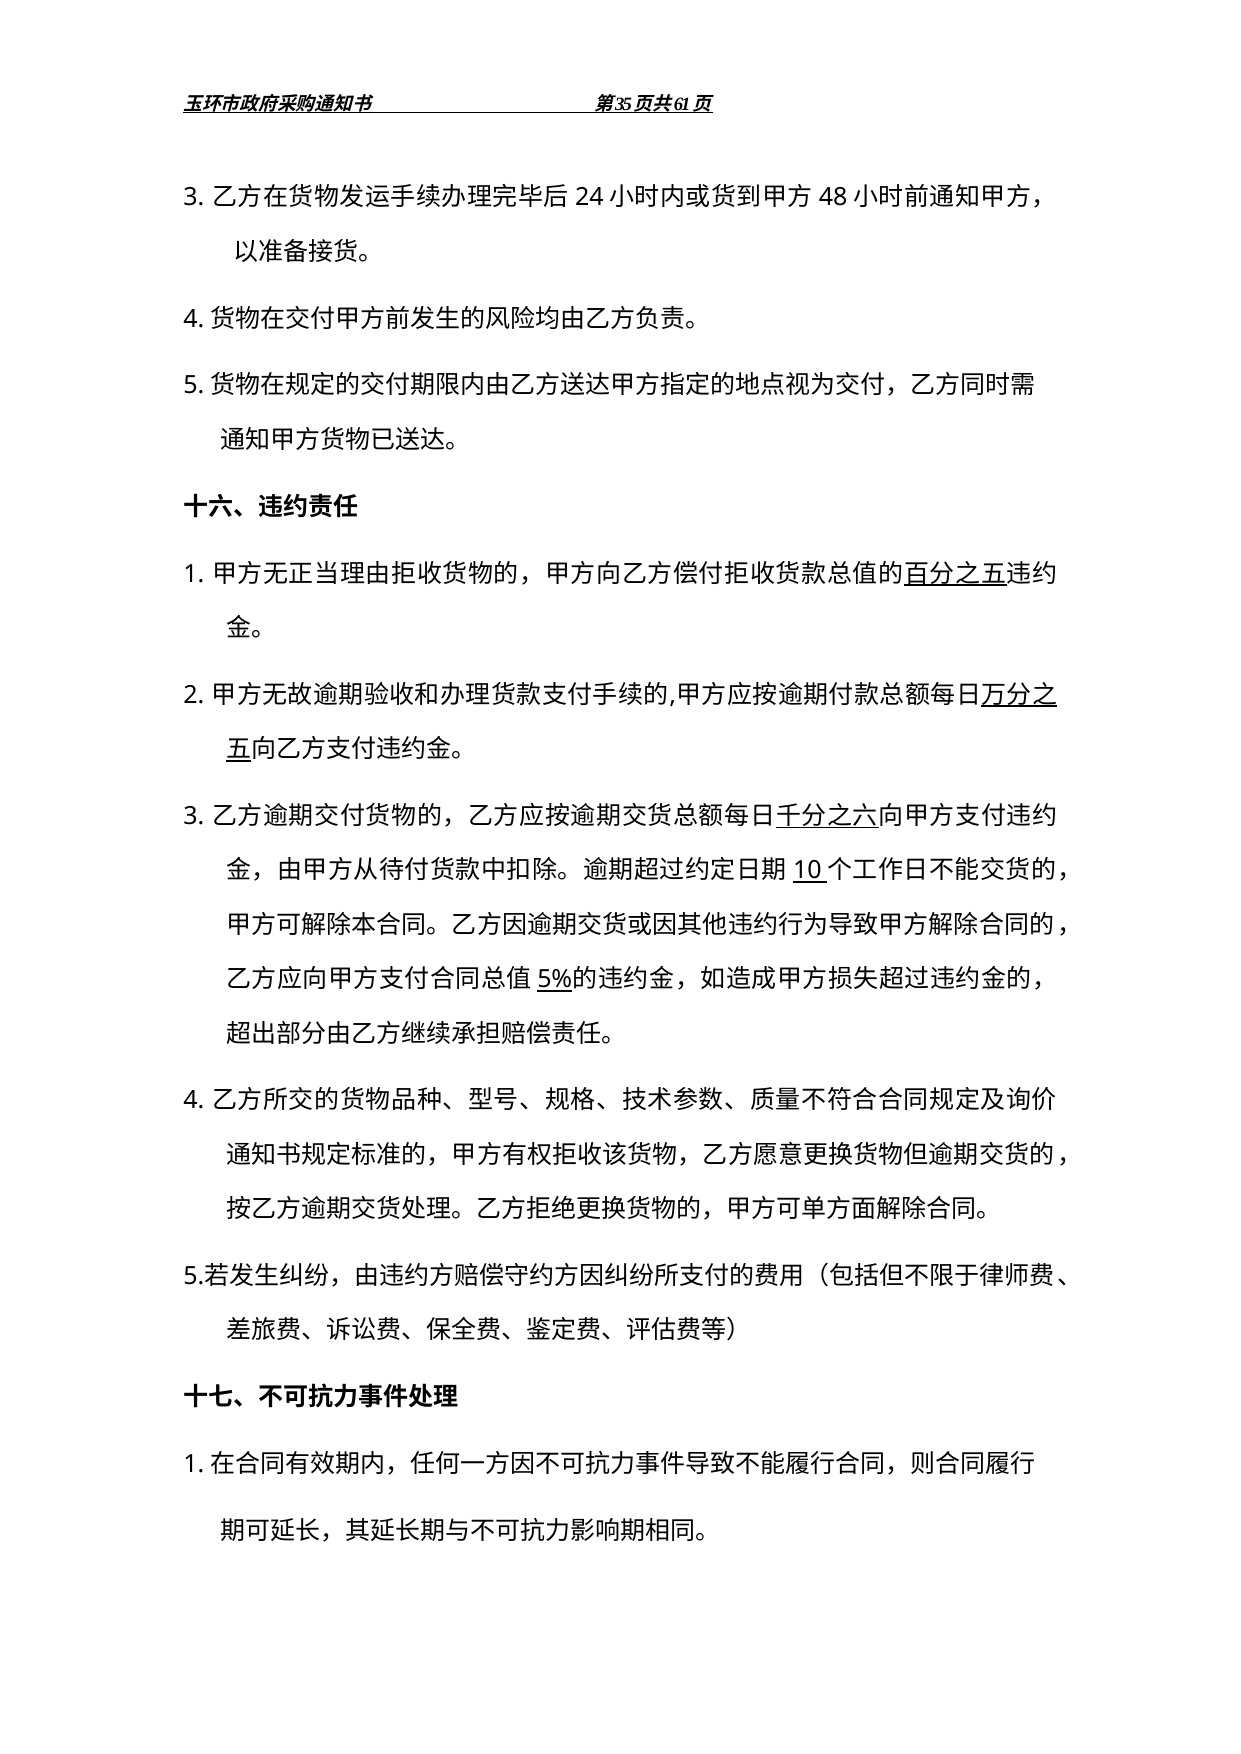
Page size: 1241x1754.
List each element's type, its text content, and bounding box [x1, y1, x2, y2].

text 期可延长，其延长期与不可抗力影响期相同。 [183, 1511, 1057, 1547]
text 十六、违约责任 [183, 486, 1057, 522]
text 4. 货物在交付甲方前发生的风险均由乙方负责。 [183, 298, 1057, 334]
text 4. 乙方所交的货物品种、型号、规格、技术参数、质量不符合合同规定及询价通知书规定标准的，甲方有权拒收该货物，乙方愿意更换货物但逾期交货的，按乙方逾期交货处理。乙方拒绝更换货物的，甲方可单方面解除合同。 [183, 1080, 1057, 1225]
text 5.若发生纠纷，由违约方赔偿守约方因纠纷所支付的费用（包括但不限于律师费、差旅费、诉讼费、保全费、鉴定费、评估费等） [183, 1256, 1057, 1346]
text 通知甲方货物已送达。 [221, 419, 1054, 456]
text 1. 在合同有效期内，任何一方因不可抗力事件导致不能履行合同，则合同履行 [183, 1444, 1057, 1480]
text 1. 甲方无正当理由拒收货物的，甲方向乙方偿付拒收货款总值的百分之五违约金。 [183, 553, 1057, 644]
text 5. 货物在规定的交付期限内由乙方送达甲方指定的地点视为交付，乙方同时需 [183, 365, 1054, 401]
text 十七、不可抗力事件处理 [183, 1377, 1057, 1413]
text 2. 甲方无故逾期验收和办理货款支付手续的,甲方应按逾期付款总额每日万分之五向乙方支付违约金。 [183, 674, 1057, 765]
text 3. 乙方逾期交付货物的，乙方应按逾期交货总额每日千分之六向甲方支付违约金，由甲方从待付货款中扣除。逾期超过约定日期10个工作日不能交货的，甲方可解除本合同。乙方因逾期交货或因其他违约行为导致甲方解除合同的，乙方应向甲方支付合同总值5%的违约金，如造成甲方损失超过违约金的，超出部分由乙方继续承担赔偿责任。 [183, 796, 1057, 1049]
text 3. 乙方在货物发运手续办理完毕后24小时内或货到甲方48小时前通知甲方，以准备接货。 [183, 177, 1057, 267]
